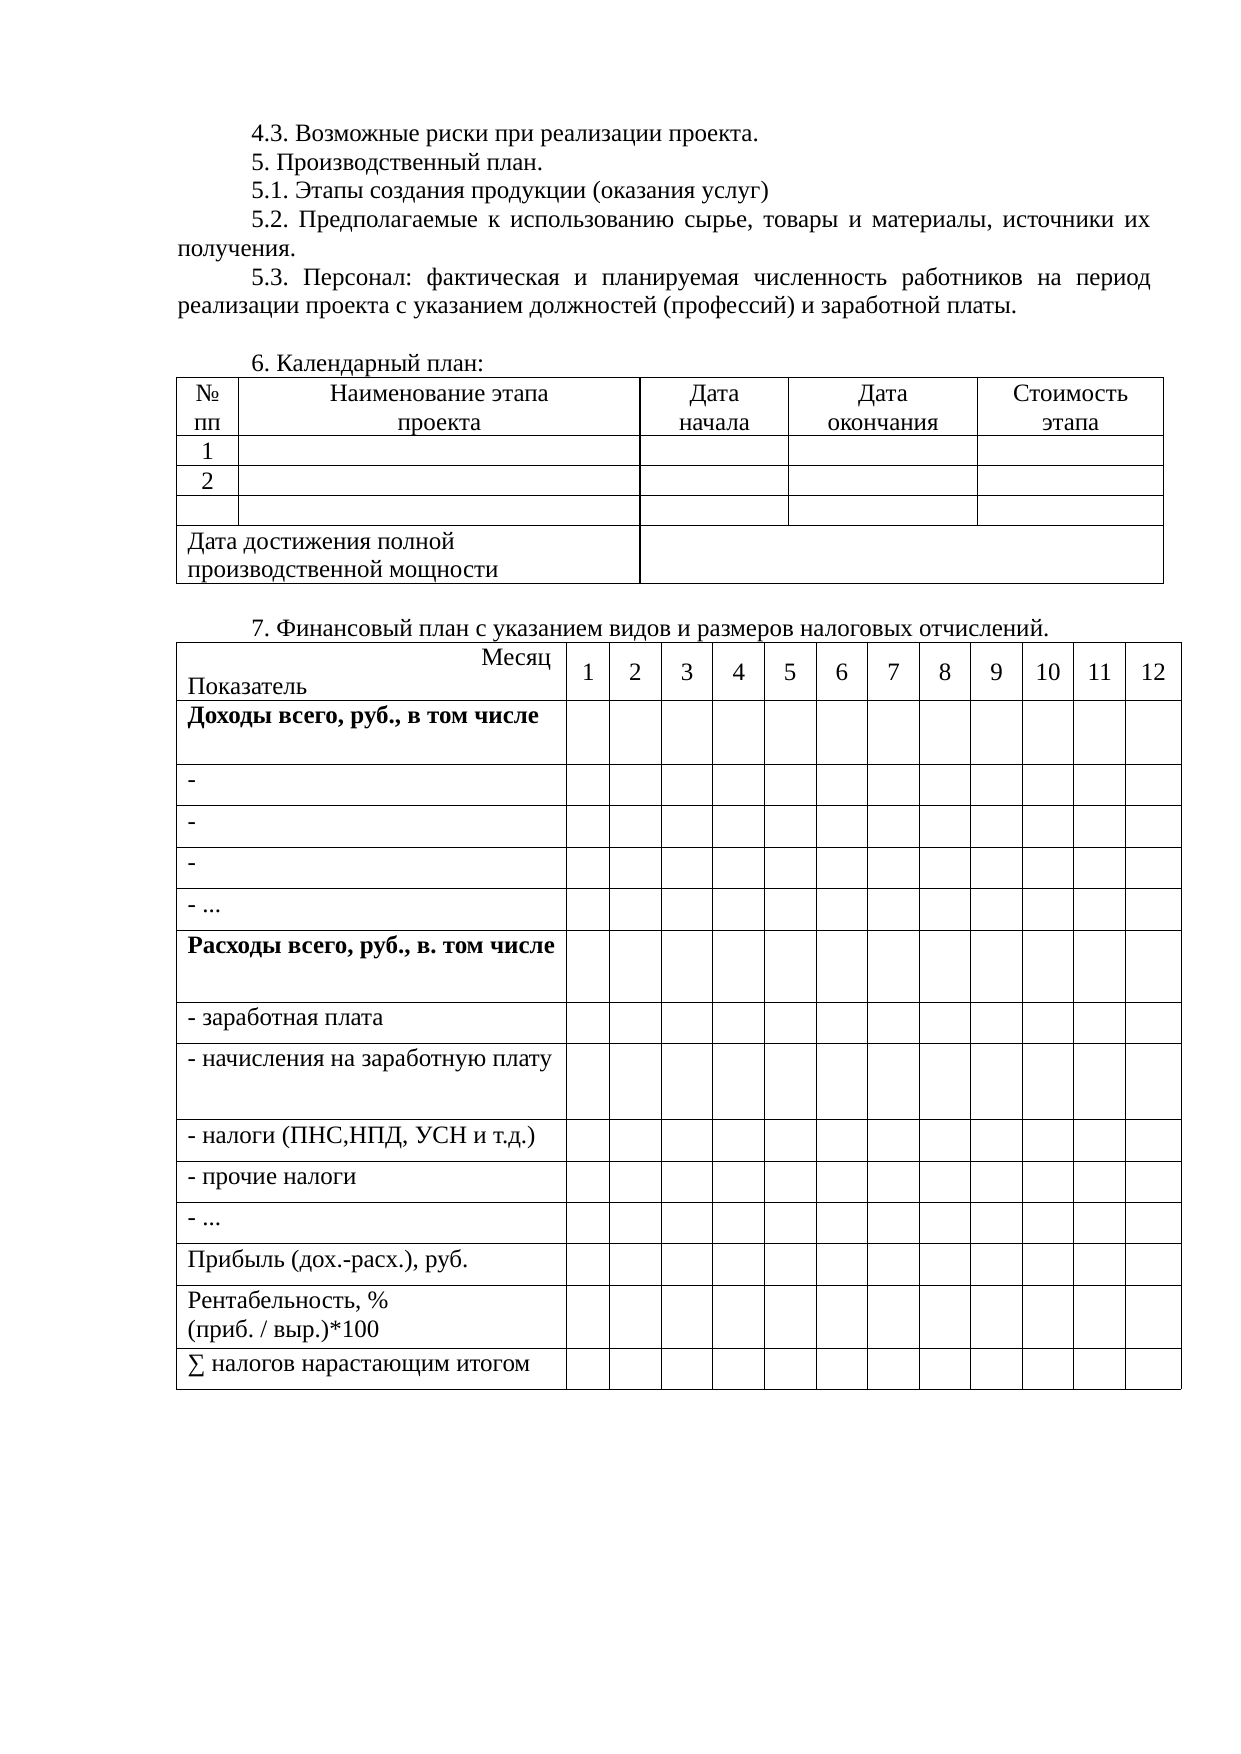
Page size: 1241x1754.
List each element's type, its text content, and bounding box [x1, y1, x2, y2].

table_cell [610, 1162, 661, 1202]
table_header 2 [610, 643, 661, 700]
text 5.2. Предполагаемые к использованию сырье, товары и материалы, источники их получения. [177, 204, 1152, 262]
table_cell [610, 1349, 661, 1389]
table_cell [817, 1044, 867, 1119]
table_cell [920, 1286, 970, 1348]
table_cell [1126, 848, 1181, 888]
table_cell [971, 1120, 1022, 1161]
table_cell [662, 806, 712, 847]
table_cell Рентабельность, % (приб. / выр.)*100 [177, 1286, 566, 1348]
text 5.3. Персонал: фактическая и планируемая численность работников на период реализации проекта с указанием должностей (профессий) и заработной платы. [177, 262, 1152, 319]
table_cell [662, 931, 712, 1001]
table_cell [610, 1203, 661, 1243]
table_header Месяц Показатель [177, 643, 566, 700]
table_cell [1023, 1162, 1073, 1202]
table_cell [662, 1286, 712, 1348]
table_cell [920, 1244, 970, 1284]
table_cell [610, 701, 661, 764]
table_cell [177, 496, 238, 525]
table_cell [1074, 848, 1125, 888]
table_cell [971, 1203, 1022, 1243]
table_cell [662, 1044, 712, 1119]
table_cell [1126, 1044, 1181, 1119]
table_cell [920, 889, 970, 929]
table_cell [1023, 889, 1073, 929]
table_cell - налоги (ПНС,НПД, УСН и т.д.) [177, 1120, 566, 1161]
table_cell [765, 1244, 816, 1284]
table_cell [713, 889, 764, 929]
table_cell [567, 1162, 609, 1202]
table_cell [765, 931, 816, 1001]
table_cell [662, 1162, 712, 1202]
table_cell [868, 1003, 919, 1043]
table_cell [920, 1349, 970, 1389]
table_cell [971, 1044, 1022, 1119]
table_cell [765, 1003, 816, 1043]
table_cell [868, 1286, 919, 1348]
table_cell [971, 765, 1022, 805]
table_cell [567, 889, 609, 929]
table_cell [1126, 701, 1181, 764]
table_cell [920, 1044, 970, 1119]
table_cell [868, 806, 919, 847]
table_cell Расходы всего, руб., в. том числе [177, 931, 566, 1001]
table_cell [567, 701, 609, 764]
table_cell [713, 701, 764, 764]
table_cell [920, 1003, 970, 1043]
table_cell [713, 765, 764, 805]
table_cell [641, 436, 788, 465]
table_cell [662, 701, 712, 764]
table_cell [868, 1044, 919, 1119]
table_cell [1126, 765, 1181, 805]
table_cell [765, 1044, 816, 1119]
table_cell - прочие налоги [177, 1162, 566, 1202]
table_cell [765, 1286, 816, 1348]
table_cell [239, 466, 639, 495]
table_cell [610, 931, 661, 1001]
table_cell [971, 1162, 1022, 1202]
table_cell [1074, 1203, 1125, 1243]
table_cell [1023, 806, 1073, 847]
table_cell Доходы всего, руб., в том числе [177, 701, 566, 764]
table_cell [765, 1349, 816, 1389]
table_cell [765, 765, 816, 805]
table_header 3 [662, 643, 712, 700]
table_cell [662, 1203, 712, 1243]
table_cell [817, 1244, 867, 1284]
table_header 12 [1126, 643, 1181, 700]
table_cell [713, 806, 764, 847]
table_cell [610, 1003, 661, 1043]
table_cell [817, 1162, 867, 1202]
table_cell [868, 1244, 919, 1284]
text 6. Календарный план: [177, 348, 1152, 377]
table_cell [1074, 765, 1125, 805]
table_cell [239, 436, 639, 465]
table_cell [971, 701, 1022, 764]
table_header 8 [920, 643, 970, 700]
table_cell [1074, 1003, 1125, 1043]
table_cell [1023, 1286, 1073, 1348]
table_cell - начисления на заработную плату [177, 1044, 566, 1119]
table_cell [868, 931, 919, 1001]
table_cell [978, 466, 1163, 495]
table_cell [713, 1244, 764, 1284]
table_cell [971, 1349, 1022, 1389]
table_cell [817, 848, 867, 888]
table_cell [1126, 1286, 1181, 1348]
table_cell [789, 436, 977, 465]
table_cell [641, 526, 1163, 583]
table_cell [1023, 931, 1073, 1001]
table_cell [1074, 931, 1125, 1001]
table_cell [868, 848, 919, 888]
table_cell [567, 806, 609, 847]
table_cell [920, 848, 970, 888]
table_cell [817, 931, 867, 1001]
table_header 10 [1023, 643, 1073, 700]
table_header 9 [971, 643, 1022, 700]
table_header Стоимость этапа [978, 378, 1163, 435]
table_cell [1074, 1120, 1125, 1161]
table_header 11 [1074, 643, 1125, 700]
table_cell [1074, 1044, 1125, 1119]
table_cell [1126, 931, 1181, 1001]
table_cell [920, 765, 970, 805]
table_cell [1023, 1244, 1073, 1284]
table_cell [920, 806, 970, 847]
table_cell [641, 496, 788, 525]
table_cell Прибыль (дох.-расх.), руб. [177, 1244, 566, 1284]
table_cell [610, 806, 661, 847]
table_cell 2 [177, 466, 238, 495]
table_cell [610, 1044, 661, 1119]
table_cell [1023, 701, 1073, 764]
table_header Наименование этапа проекта [239, 378, 639, 435]
table_cell [662, 1003, 712, 1043]
table_cell [567, 848, 609, 888]
table_cell [765, 701, 816, 764]
text 4.3. Возможные риски при реализации проекта. [177, 118, 1152, 147]
table_header 7 [868, 643, 919, 700]
table_cell [920, 931, 970, 1001]
table_header 4 [713, 643, 764, 700]
table_cell [713, 1286, 764, 1348]
table_cell [971, 1244, 1022, 1284]
table_cell [789, 466, 977, 495]
table_cell [817, 806, 867, 847]
table_cell [817, 889, 867, 929]
table_cell [713, 848, 764, 888]
table_cell [1074, 1286, 1125, 1348]
table_cell [567, 1349, 609, 1389]
table_cell [713, 1203, 764, 1243]
table_cell [868, 1203, 919, 1243]
table_header Дата окончания [789, 378, 977, 435]
table_cell [662, 1244, 712, 1284]
table_cell - ... [177, 1203, 566, 1243]
table_cell [1074, 806, 1125, 847]
table_cell [971, 889, 1022, 929]
table_cell [567, 931, 609, 1001]
table_cell [1074, 1349, 1125, 1389]
table_cell [1023, 848, 1073, 888]
table_cell [713, 1003, 764, 1043]
table_cell [765, 1120, 816, 1161]
table_cell [1074, 701, 1125, 764]
table_cell [765, 1203, 816, 1243]
table_cell - [177, 806, 566, 847]
table_cell [789, 496, 977, 525]
table_cell - ... [177, 889, 566, 929]
table_cell [868, 1162, 919, 1202]
table_cell [1126, 889, 1181, 929]
table_cell [662, 765, 712, 805]
text 7. Финансовый план с указанием видов и размеров налоговых отчислений. [177, 613, 1152, 642]
table_cell [817, 765, 867, 805]
table_cell [713, 1044, 764, 1119]
table_cell [1023, 765, 1073, 805]
table_cell [567, 1003, 609, 1043]
table_cell [971, 806, 1022, 847]
table_cell [765, 806, 816, 847]
table_cell [662, 1120, 712, 1161]
table_cell [978, 436, 1163, 465]
table_header 1 [567, 643, 609, 700]
table_cell 1 [177, 436, 238, 465]
table_cell [1074, 1162, 1125, 1202]
table_cell [1074, 889, 1125, 929]
table_cell [610, 1286, 661, 1348]
table_cell [1126, 1349, 1181, 1389]
table_cell [817, 1203, 867, 1243]
table_cell [662, 889, 712, 929]
table_cell [567, 1120, 609, 1161]
table_cell [713, 1162, 764, 1202]
table_header № пп [177, 378, 238, 435]
table_cell [817, 1120, 867, 1161]
table_cell [1126, 806, 1181, 847]
table_cell [868, 701, 919, 764]
table_cell - [177, 848, 566, 888]
table_cell [713, 1349, 764, 1389]
table_cell [1126, 1120, 1181, 1161]
table_cell [971, 1003, 1022, 1043]
table_cell ∑ налогов нарастающим итогом [177, 1349, 566, 1389]
table_cell [610, 765, 661, 805]
table_cell [1126, 1003, 1181, 1043]
table_cell - заработная плата [177, 1003, 566, 1043]
table_header 6 [817, 643, 867, 700]
table_cell [610, 1244, 661, 1284]
table_cell [765, 848, 816, 888]
table_cell [1126, 1203, 1181, 1243]
table_cell [610, 1120, 661, 1161]
table_cell [817, 701, 867, 764]
table_cell [817, 1349, 867, 1389]
table_cell [971, 931, 1022, 1001]
table_cell [713, 1120, 764, 1161]
table_cell [1023, 1120, 1073, 1161]
table_cell [920, 1203, 970, 1243]
table_cell [817, 1286, 867, 1348]
table_cell [868, 1349, 919, 1389]
table_cell [1126, 1244, 1181, 1284]
table_cell [868, 889, 919, 929]
table_cell [1023, 1044, 1073, 1119]
table_cell [567, 1286, 609, 1348]
table_cell [662, 1349, 712, 1389]
table_cell [765, 889, 816, 929]
table_cell [1023, 1003, 1073, 1043]
table_cell [567, 1244, 609, 1284]
table_cell [567, 765, 609, 805]
table_cell [641, 466, 788, 495]
table_cell [971, 1286, 1022, 1348]
table_cell [920, 1162, 970, 1202]
table_cell [868, 1120, 919, 1161]
table_cell [1126, 1162, 1181, 1202]
table_header 5 [765, 643, 816, 700]
text 5.1. Этапы создания продукции (оказания услуг) [177, 176, 1152, 204]
table_cell Дата достижения полной производственной мощности [177, 526, 639, 583]
table_cell [1023, 1203, 1073, 1243]
table_cell [567, 1203, 609, 1243]
table_cell - [177, 765, 566, 805]
table_header Дата начала [641, 378, 788, 435]
table_cell [239, 496, 639, 525]
table_cell [1074, 1244, 1125, 1284]
table_cell [971, 848, 1022, 888]
table_cell [713, 931, 764, 1001]
table_cell [567, 1044, 609, 1119]
table_cell [765, 1162, 816, 1202]
table_cell [610, 889, 661, 929]
table_cell [1023, 1349, 1073, 1389]
table_cell [978, 496, 1163, 525]
table_cell [868, 765, 919, 805]
table_cell [662, 848, 712, 888]
text 5. Производственный план. [177, 147, 1152, 176]
table_cell [920, 701, 970, 764]
table_cell [920, 1120, 970, 1161]
table_cell [610, 848, 661, 888]
table_cell [817, 1003, 867, 1043]
